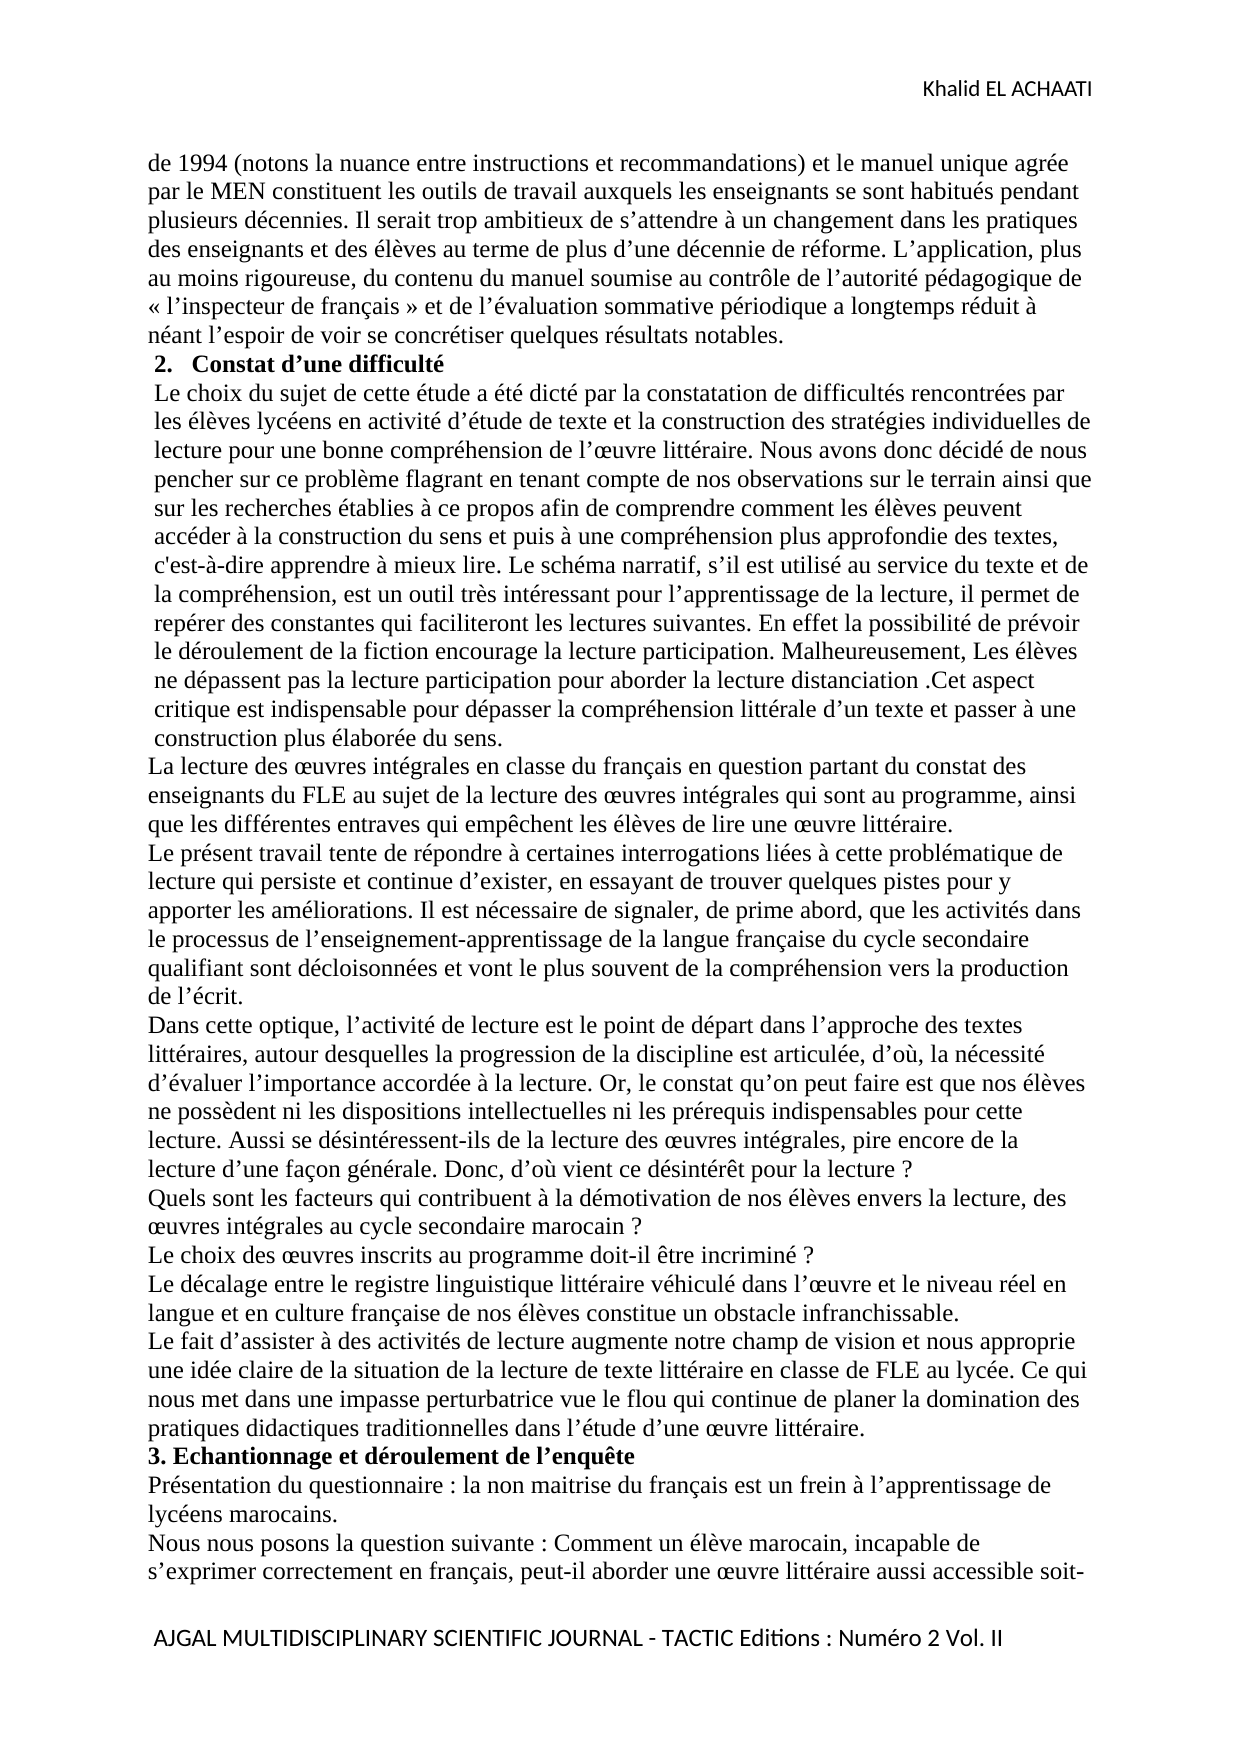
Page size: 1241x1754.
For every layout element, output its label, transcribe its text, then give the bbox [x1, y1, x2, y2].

text Quels sont les facteurs qui contribuent à la démotivation de nos élèves envers la lecture, des œuvres intégrales au cycle secondaire marocain ? [148, 1183, 1093, 1240]
text Présentation du questionnaire : la non maitrise du français est un frein à l’apprentissage de lycéens marocains. [148, 1470, 1093, 1528]
text Le choix des œuvres inscrits au programme doit-il être incriminé ? [148, 1240, 1093, 1269]
text Dans cette optique, l’activité de lecture est le point de départ dans l’approche des textes littéraires, autour desquelles la progression de la discipline est articulée, d’où, la nécessité d’évaluer l’importance accordée à la lecture. Or, le constat qu’on peut faire est que nos élèves ne possèdent ni les dispositions intellectuelles ni les prérequis indispensables pour cette lecture. Aussi se désintéressent-ils de la lecture des œuvres intégrales, pire encore de la lecture d’une façon générale. Donc, d’où vient ce désintérêt pour la lecture ? [148, 1010, 1093, 1183]
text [148, 1528, 1093, 1585]
list Constat d’une difficulté [154, 349, 1093, 378]
text Le présent travail tente de répondre à certaines interrogations liées à cette problématique de lecture qui persiste et continue d’exister, en essayant de trouver quelques pistes pour y apporter les améliorations. Il est nécessaire de signaler, de prime abord, que les activités dans le processus de l’enseignement-apprentissage de la langue française du cycle secondaire qualifiant sont décloisonnées et vont le plus souvent de la compréhension vers la production de l’écrit. [148, 838, 1093, 1010]
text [148, 148, 1093, 349]
text Le décalage entre le registre linguistique littéraire véhiculé dans l’œuvre et le niveau réel en langue et en culture française de nos élèves constitue un obstacle infranchissable. [148, 1269, 1093, 1326]
text Le fait d’assister à des activités de lecture augmente notre champ de vision et nous approprie une idée claire de la situation de la lecture de texte littéraire en classe de FLE au lycée. Ce qui nous met dans une impasse perturbatrice vue le flou qui continue de planer la domination des pratiques didactiques traditionnelles dans l’étude d’une œuvre littéraire. [148, 1326, 1093, 1441]
text La lecture des œuvres intégrales en classe du français en question partant du constat des enseignants du FLE au sujet de la lecture des œuvres intégrales qui sont au programme, ainsi que les différentes entraves qui empêchent les élèves de lire une œuvre littéraire. [148, 751, 1093, 838]
text 3. Echantionnage et déroulement de l’enquête [148, 1441, 1093, 1470]
text Le choix du sujet de cette étude a été dicté par la constatation de difficultés rencontrées par les élèves lycéens en activité d’étude de texte et la construction des stratégies individuelles de lecture pour une bonne compréhension de l’œuvre littéraire. Nous avons donc décidé de nous pencher sur ce problème flagrant en tenant compte de nos observations sur le terrain ainsi que sur les recherches établies à ce propos afin de comprendre comment les élèves peuvent accéder à la construction du sens et puis à une compréhension plus approfondie des textes, c'est-à-dire apprendre à mieux lire. Le schéma narratif, s’il est utilisé au service du texte et de la compréhension, est un outil très intéressant pour l’apprentissage de la lecture, il permet de repérer des constantes qui faciliteront les lectures suivantes. En effet la possibilité de prévoir le déroulement de la fiction encourage la lecture participation. Malheureusement, Les élèves ne dépassent pas la lecture participation pour aborder la lecture distanciation .Cet aspect critique est indispensable pour dépasser la compréhension littérale d’un texte et passer à une construction plus élaborée du sens. [154, 378, 1093, 751]
